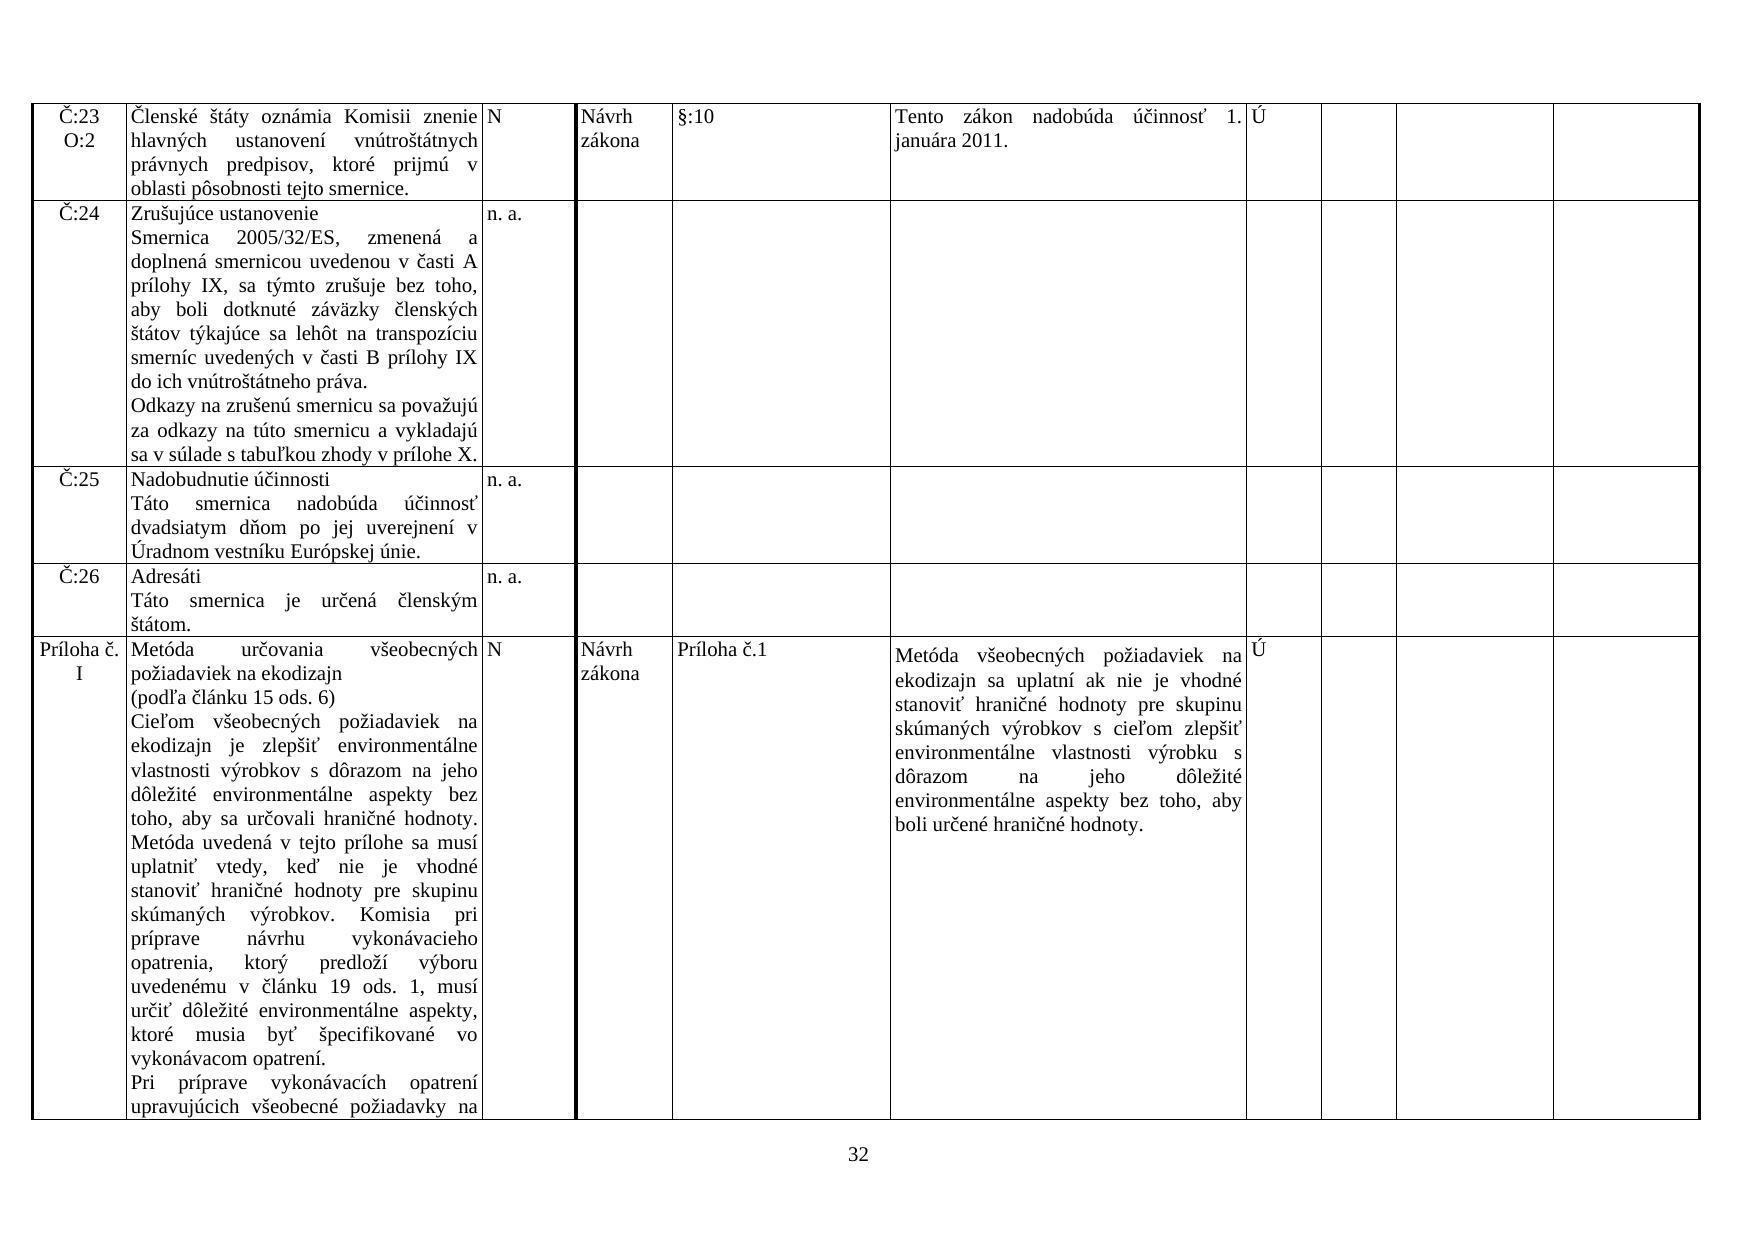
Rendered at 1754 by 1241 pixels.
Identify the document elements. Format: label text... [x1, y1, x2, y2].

table_cell [1322, 637, 1396, 1118]
table_cell §:10 [673, 104, 890, 200]
table_cell [1554, 467, 1698, 563]
table_cell [1554, 564, 1698, 636]
table_cell [1397, 104, 1553, 200]
table_cell [1322, 467, 1396, 563]
table_cell [1247, 467, 1321, 563]
table_cell N [483, 637, 574, 1118]
table_cell n. a. [483, 564, 574, 636]
table_cell Ú [1247, 637, 1321, 1118]
table_cell Návrh zákona [578, 637, 672, 1118]
table_cell [1247, 201, 1321, 466]
table_cell [1322, 564, 1396, 636]
table_cell [1247, 564, 1321, 636]
table_cell [1322, 201, 1396, 466]
table_cell [673, 467, 890, 563]
table_cell Príloha č.1 [673, 637, 890, 1118]
table_cell Č:25 [34, 467, 126, 563]
table_cell Č:24 [34, 201, 126, 466]
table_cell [891, 104, 1246, 200]
table_cell [891, 201, 1246, 466]
table_cell [578, 201, 672, 466]
table_cell [578, 467, 672, 563]
table_cell Č:23 O:2 [34, 104, 126, 200]
table_cell [891, 467, 1246, 563]
table_cell [578, 564, 672, 636]
table_cell Členské štáty oznámia Komisii znenie hlavných ustanovení vnútroštátnych právnych predpisov, ktoré prijmú v oblasti pôsobnosti tejto smernice. [127, 104, 482, 200]
table_cell [1397, 564, 1553, 636]
table_cell Zrušujúce ustanovenie Smernica 2005/32/ES, zmenená a doplnená smernicou uvedenou v časti A prílohy IX, sa týmto zrušuje bez toho, aby boli dotknuté záväzky členských štátov týkajúce sa lehôt na transpozíciu smerníc uvedených v časti B prílohy IX do ich vnútroštátneho práva. Odkazy na zrušenú smernicu sa považujú za odkazy na túto smernicu a vykladajú sa v súlade s tabuľkou zhody v prílohe X. [127, 201, 482, 466]
table_cell [1554, 104, 1698, 200]
table_cell N [483, 104, 574, 200]
table_cell n. a. [483, 467, 574, 563]
table_cell [1397, 467, 1553, 563]
table_cell [1554, 201, 1698, 466]
table_cell Príloha č. I [34, 637, 126, 1118]
table_cell [1397, 637, 1553, 1118]
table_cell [127, 637, 482, 1118]
table_cell [1397, 201, 1553, 466]
table_cell [1554, 637, 1698, 1118]
table_cell n. a. [483, 201, 574, 466]
table_cell [1322, 104, 1396, 200]
table_cell Adresáti Táto smernica je určená členským štátom. [127, 564, 482, 636]
table_cell Č:26 [34, 564, 126, 636]
table_cell Návrh zákona [578, 104, 672, 200]
table_cell Ú [1247, 104, 1321, 200]
table_cell [891, 564, 1246, 636]
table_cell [891, 637, 1246, 1118]
table_cell [673, 201, 890, 466]
table_cell Nadobudnutie účinnosti Táto smernica nadobúda účinnosť dvadsiatym dňom po jej uverejnení v Úradnom vestníku Európskej únie. [127, 467, 482, 563]
table_cell [673, 564, 890, 636]
